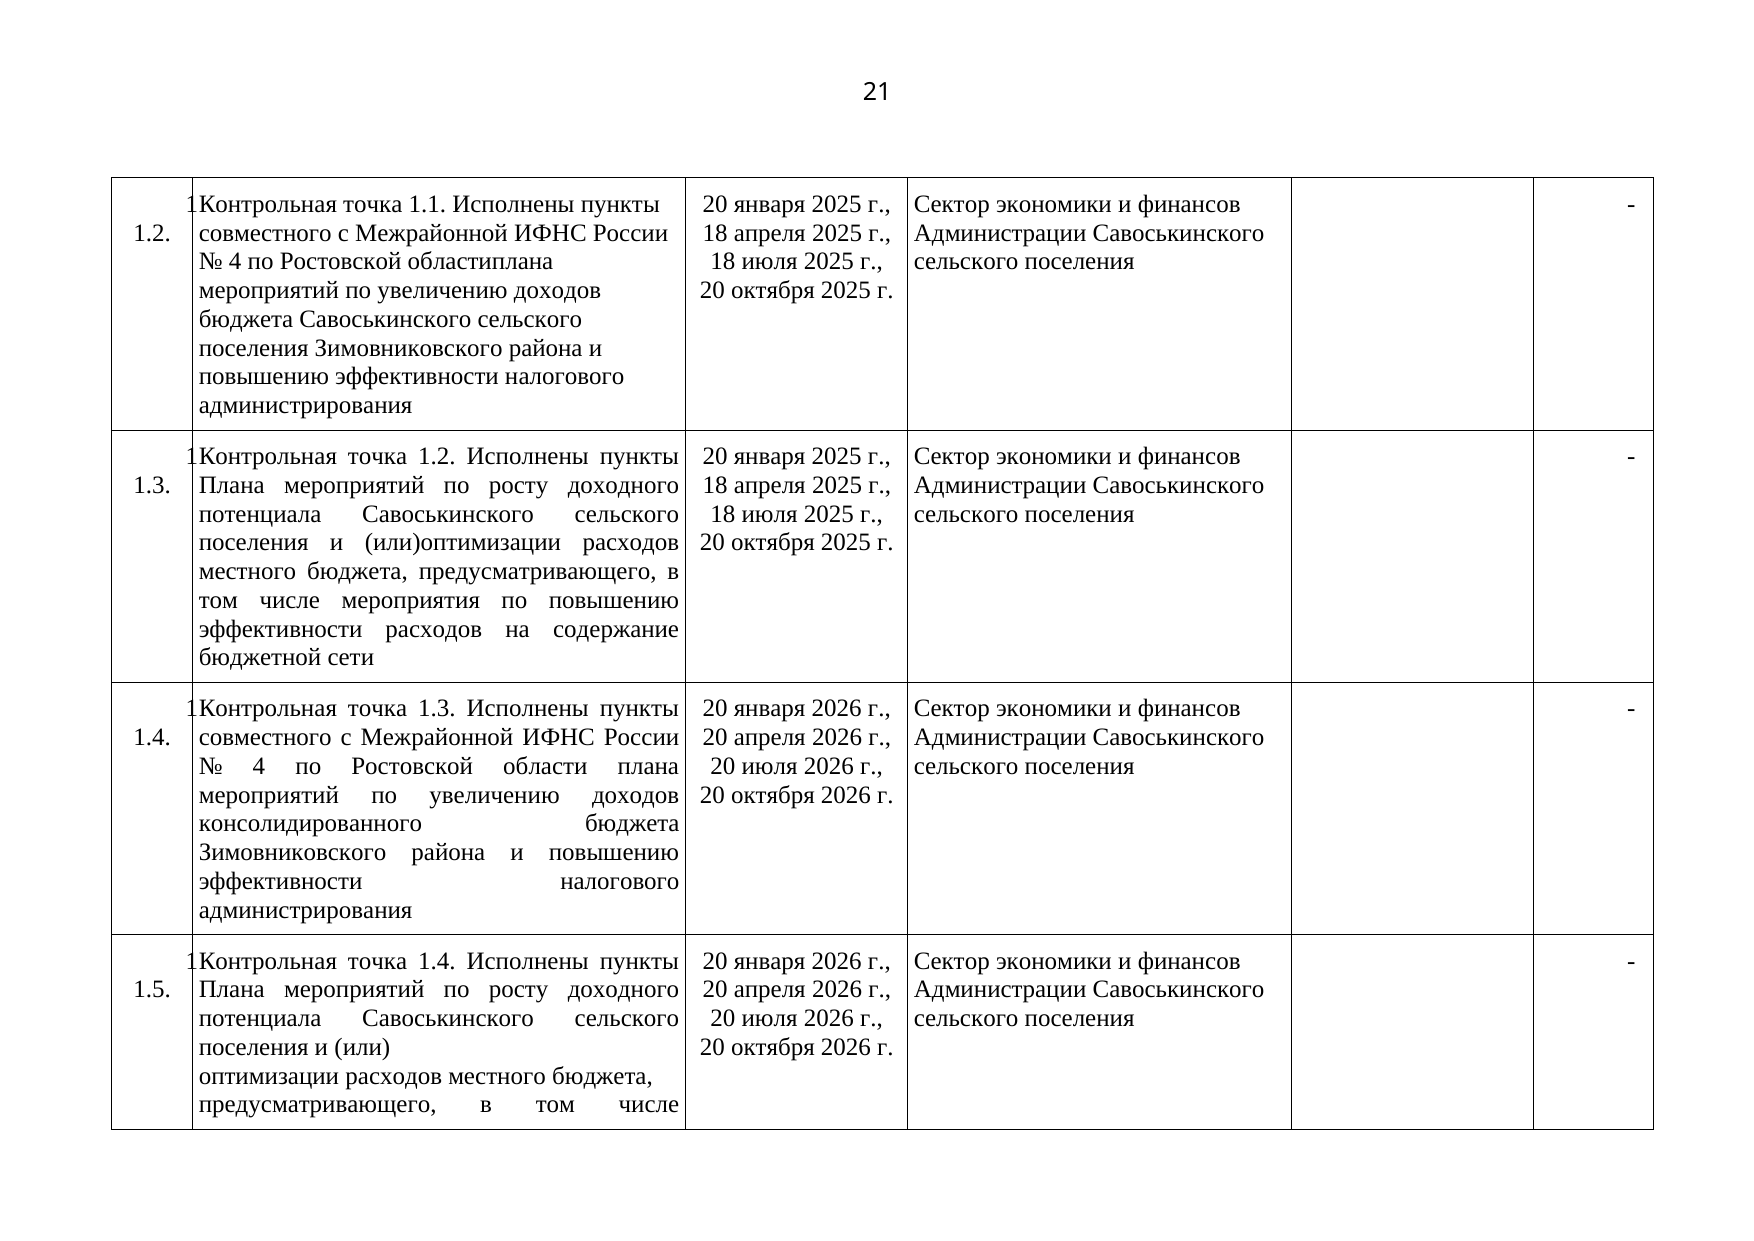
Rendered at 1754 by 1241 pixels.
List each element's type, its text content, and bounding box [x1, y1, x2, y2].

table_cell [1292, 431, 1533, 682]
table_cell Сектор экономики и финансов Администрации Савоськинского сельского поселения [908, 683, 1291, 934]
table_cell Сектор экономики и финансов Администрации Савоськинского сельского поселения [908, 431, 1291, 682]
table_cell 11.5. [112, 935, 192, 1129]
table_cell 20 января 2025 г., 18 апреля 2025 г., 18 июля 2025 г., 20 октября 2025 г. [686, 431, 907, 682]
table_cell 20 января 2025 г., 18 апреля 2025 г., 18 июля 2025 г., 20 октября 2025 г. [686, 178, 907, 429]
table_cell - [1534, 683, 1653, 934]
table_cell Контрольная точка 1.3. Исполнены пункты совместного с Межрайонной ИФНС России № 4 по Ростовской области плана мероприятий по увеличению доходов консолидированного бюджета Зимовниковского района и повышению эффективности налогового администрирования [193, 683, 685, 934]
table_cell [908, 178, 1291, 429]
table_cell 11.3. [112, 431, 192, 682]
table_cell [686, 935, 907, 1129]
table_cell 11.2. [112, 178, 192, 429]
table_cell 11.4. [112, 683, 192, 934]
table_cell [1292, 935, 1533, 1129]
table_cell 20 января 2026 г., 20 апреля 2026 г., 20 июля 2026 г., 20 октября 2026 г. [686, 683, 907, 934]
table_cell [193, 935, 685, 1129]
table_cell [1292, 178, 1533, 429]
table_cell [1292, 683, 1533, 934]
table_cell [908, 935, 1291, 1129]
table_cell Контрольная точка 1.2. Исполнены пункты Плана мероприятий по росту доходного потенциала Савоськинского сельского поселения и (или)оптимизации расходов местного бюджета, предусматривающего, в том числе мероприятия по повышению эффективности расходов на содержание бюджетной сети [193, 431, 685, 682]
table_cell - [1534, 431, 1653, 682]
table_cell - [1534, 935, 1653, 1129]
table_cell Контрольная точка 1.1. Исполнены пункты совместного с Межрайонной ИФНС России № 4 по Ростовской областиплана мероприятий по увеличению доходов бюджета Савоськинского сельского поселения Зимовниковского района и повышению эффективности налогового администрирования [193, 178, 685, 429]
table_cell - [1534, 178, 1653, 429]
